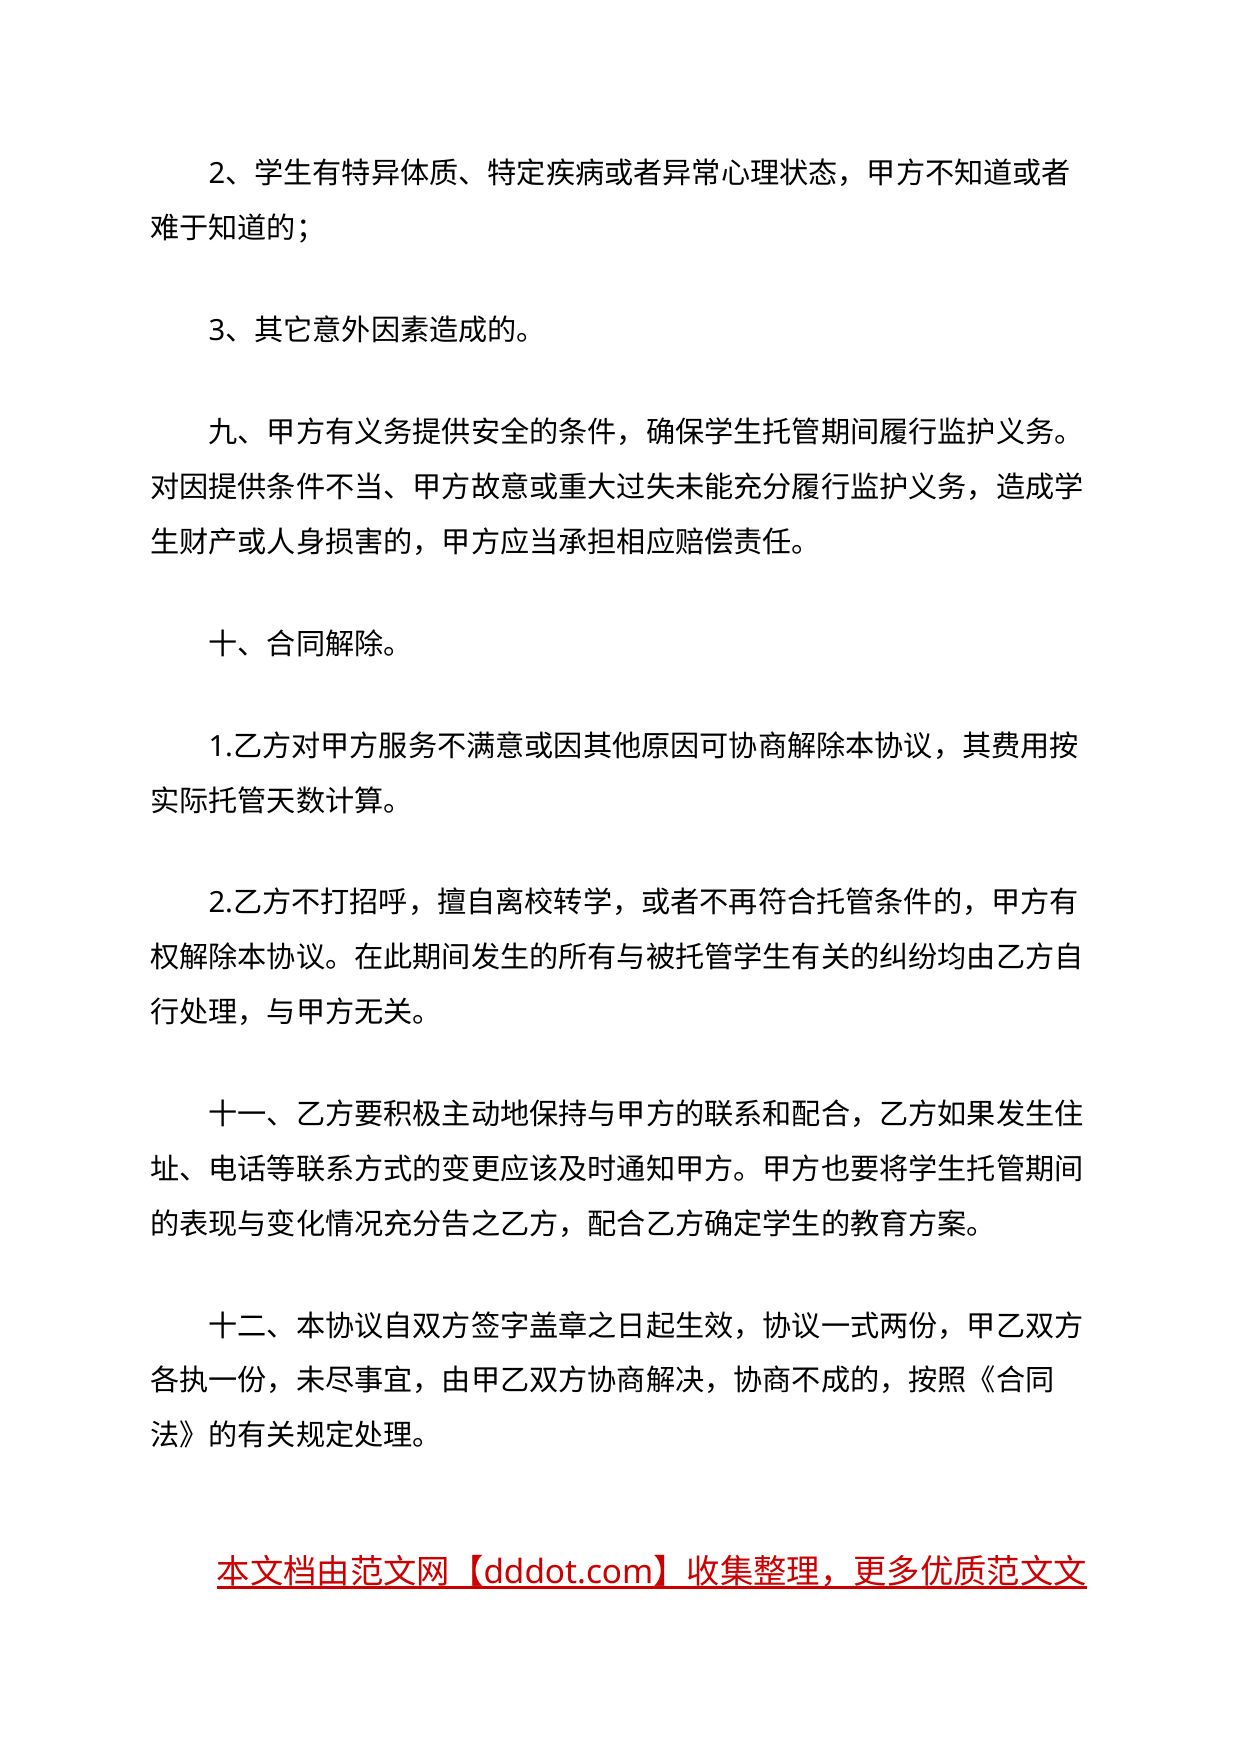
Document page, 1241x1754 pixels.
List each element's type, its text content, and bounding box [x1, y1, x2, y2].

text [150, 1545, 1090, 1593]
text 2.乙方不打招呼，擅自离校转学，或者不再符合托管条件的，甲方有权解除本协议。在此期间发生的所有与被托管学生有关的纠纷均由乙方自行处理，与甲方无关。 [150, 879, 1090, 1031]
text 九、甲方有义务提供安全的条件，确保学生托管期间履行监护义务。对因提供条件不当、甲方故意或重大过失未能充分履行监护义务，造成学生财产或人身损害的，甲方应当承担相应赔偿责任。 [150, 409, 1090, 561]
text 十、合同解除。 [150, 620, 1090, 663]
text 十一、乙方要积极主动地保持与甲方的联系和配合，乙方如果发生住址、电话等联系方式的变更应该及时通知甲方。甲方也要将学生托管期间的表现与变化情况充分告之乙方，配合乙方确定学生的教育方案。 [150, 1091, 1090, 1243]
text 3、其它意外因素造成的。 [150, 307, 1090, 349]
text 2、学生有特异体质、特定疾病或者异常心理状态，甲方不知道或者难于知道的； [150, 150, 1090, 247]
text 1.乙方对甲方服务不满意或因其他原因可协商解除本协议，其费用按实际托管天数计算。 [150, 722, 1090, 819]
text 十二、本协议自双方签字盖章之日起生效，协议一式两份，甲乙双方各执一份，未尽事宜，由甲乙双方协商解决，协商不成的，按照《合同法》的有关规定处理。 [150, 1302, 1090, 1454]
